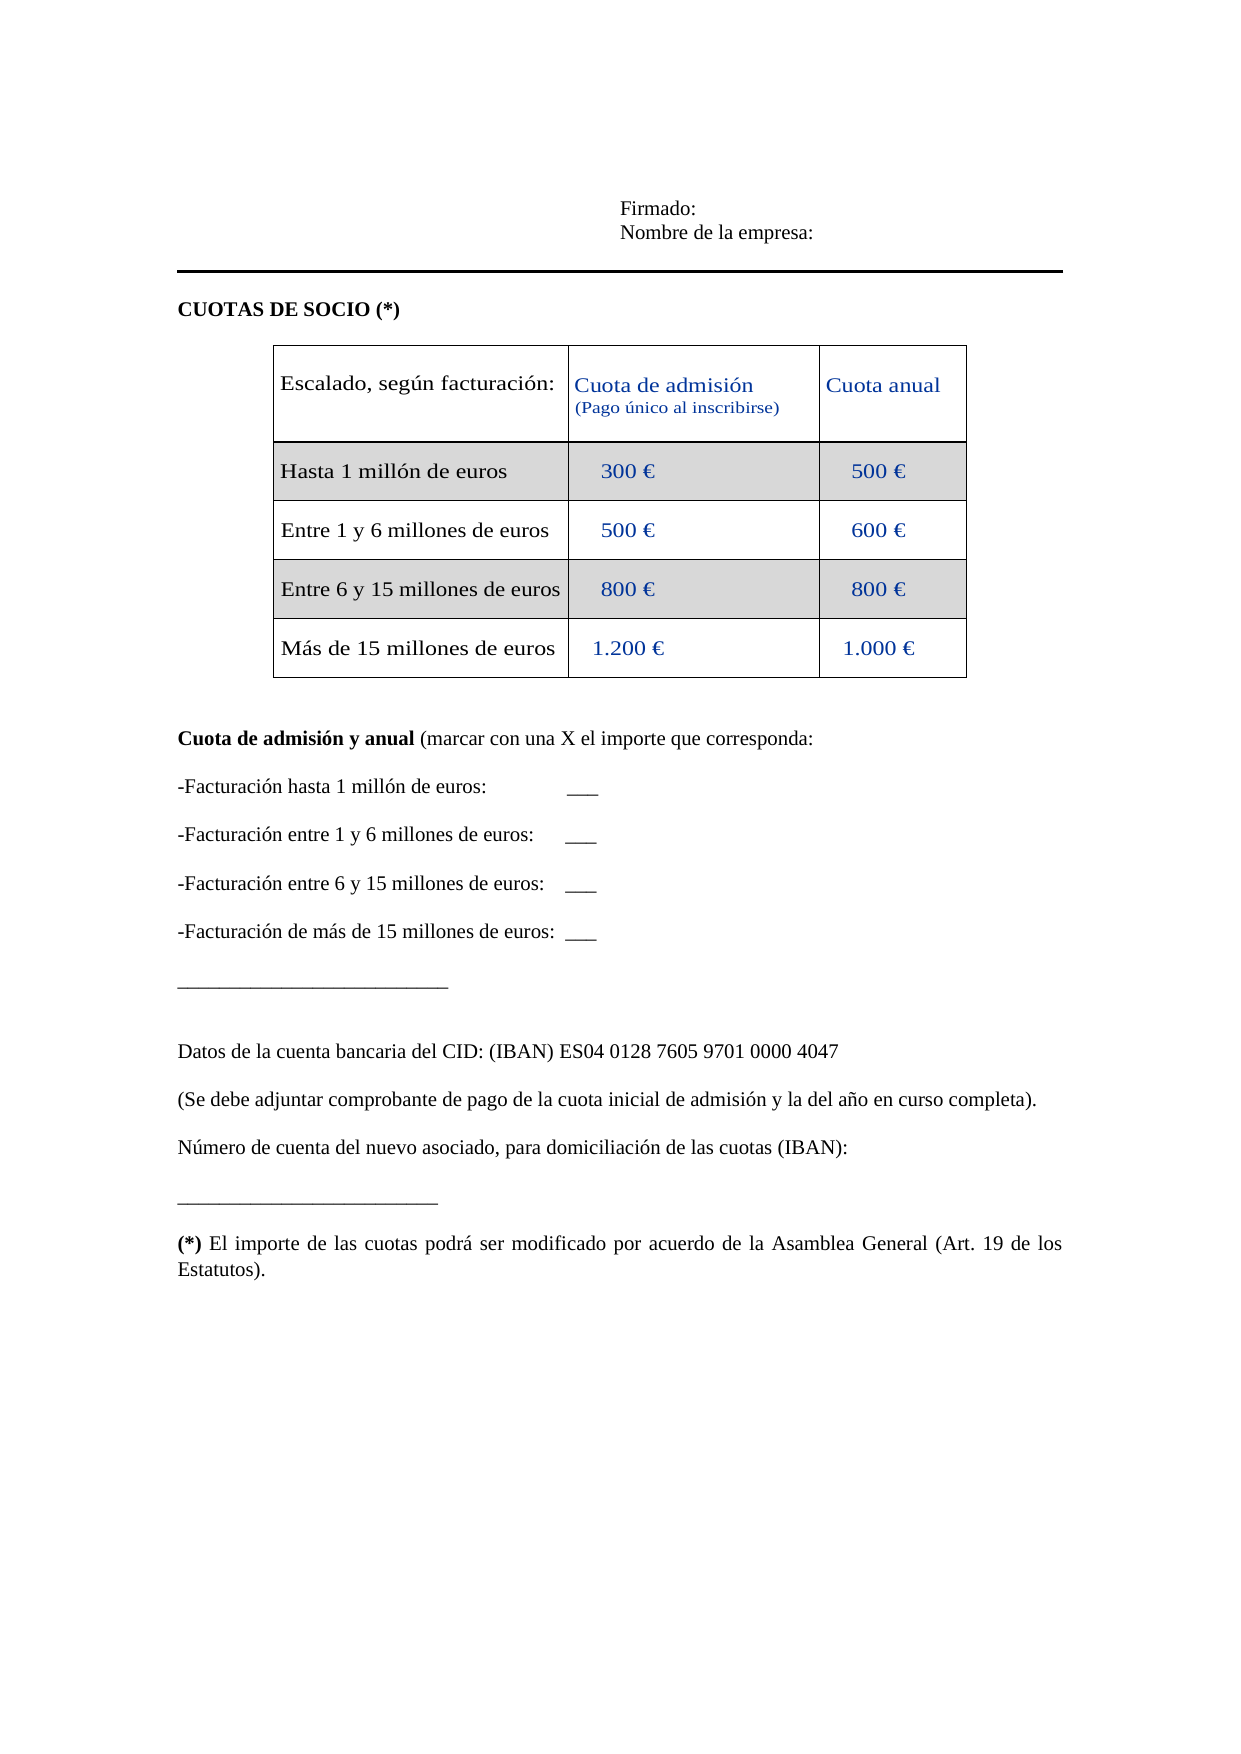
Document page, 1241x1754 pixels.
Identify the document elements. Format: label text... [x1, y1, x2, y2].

text _________________________ [177, 1183, 1063, 1207]
table_cell 800 € [569, 560, 819, 618]
table_cell Entre 1 y 6 millones de euros [274, 501, 568, 559]
text Nombre de la empresa: [546, 220, 1063, 244]
table_cell 1.200 € [569, 619, 819, 677]
table_cell Hasta 1 millón de euros [274, 443, 568, 500]
table_header Cuota de admisión (Pago único al inscribirse) [569, 346, 819, 441]
text -Facturación entre 6 y 15 millones de euros: ___ [177, 870, 1063, 894]
table_cell 1.000 € [820, 619, 966, 677]
text CUOTAS DE SOCIO (*) [177, 297, 1063, 321]
table_cell Entre 6 y 15 millones de euros [274, 560, 568, 618]
table_cell 300 € [569, 443, 819, 500]
text -Facturación de más de 15 millones de euros: ___ [177, 918, 1063, 943]
text __________________________ [177, 967, 1063, 991]
table_cell 600 € [820, 501, 966, 559]
text -Facturación entre 1 y 6 millones de euros: ___ [177, 822, 1063, 846]
text Número de cuenta del nuevo asociado, para domiciliación de las cuotas (IBAN): [177, 1135, 1063, 1159]
table_cell 800 € [820, 560, 966, 618]
text (*) El importe de las cuotas podrá ser modificado por acuerdo de la Asamblea General (Art. 19 de los Estatutos). [177, 1231, 1063, 1281]
text Firmado: [177, 196, 1063, 220]
table_cell 500 € [569, 501, 819, 559]
text Cuota de admisión y anual (marcar con una X el importe que corresponda: [177, 726, 1063, 750]
table_cell 500 € [820, 443, 966, 500]
table_header Cuota anual [820, 346, 966, 441]
text Datos de la cuenta bancaria del CID: (IBAN) ES04 0128 7605 9701 0000 4047 [177, 1039, 1063, 1063]
text (Se debe adjuntar comprobante de pago de la cuota inicial de admisión y la del año en curso completa). [177, 1087, 1063, 1111]
table_cell Más de 15 millones de euros [274, 619, 568, 677]
table_header Escalado, según facturación: [274, 346, 568, 441]
text -Facturación hasta 1 millón de euros: ___ [177, 774, 1063, 798]
